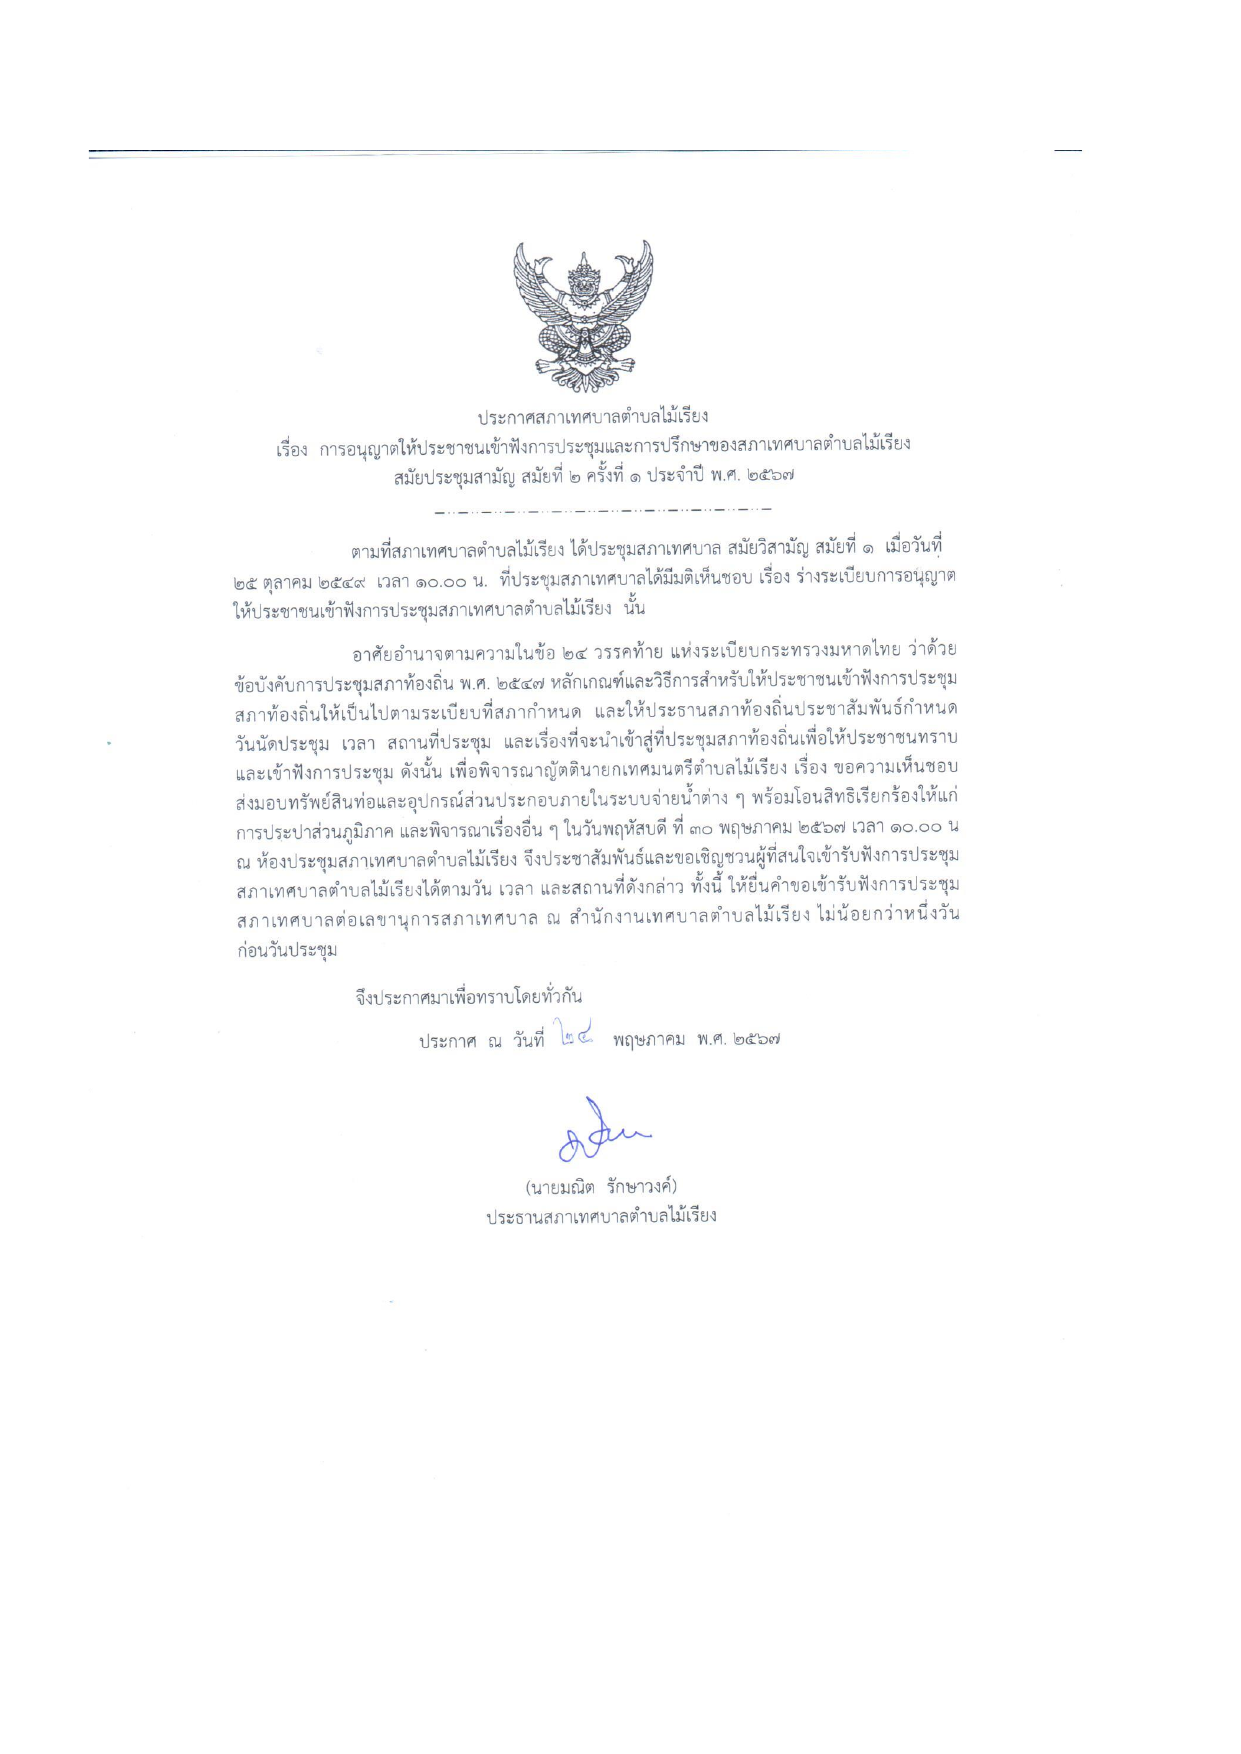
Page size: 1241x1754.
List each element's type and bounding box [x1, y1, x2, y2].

picture [88, 150, 1091, 1528]
